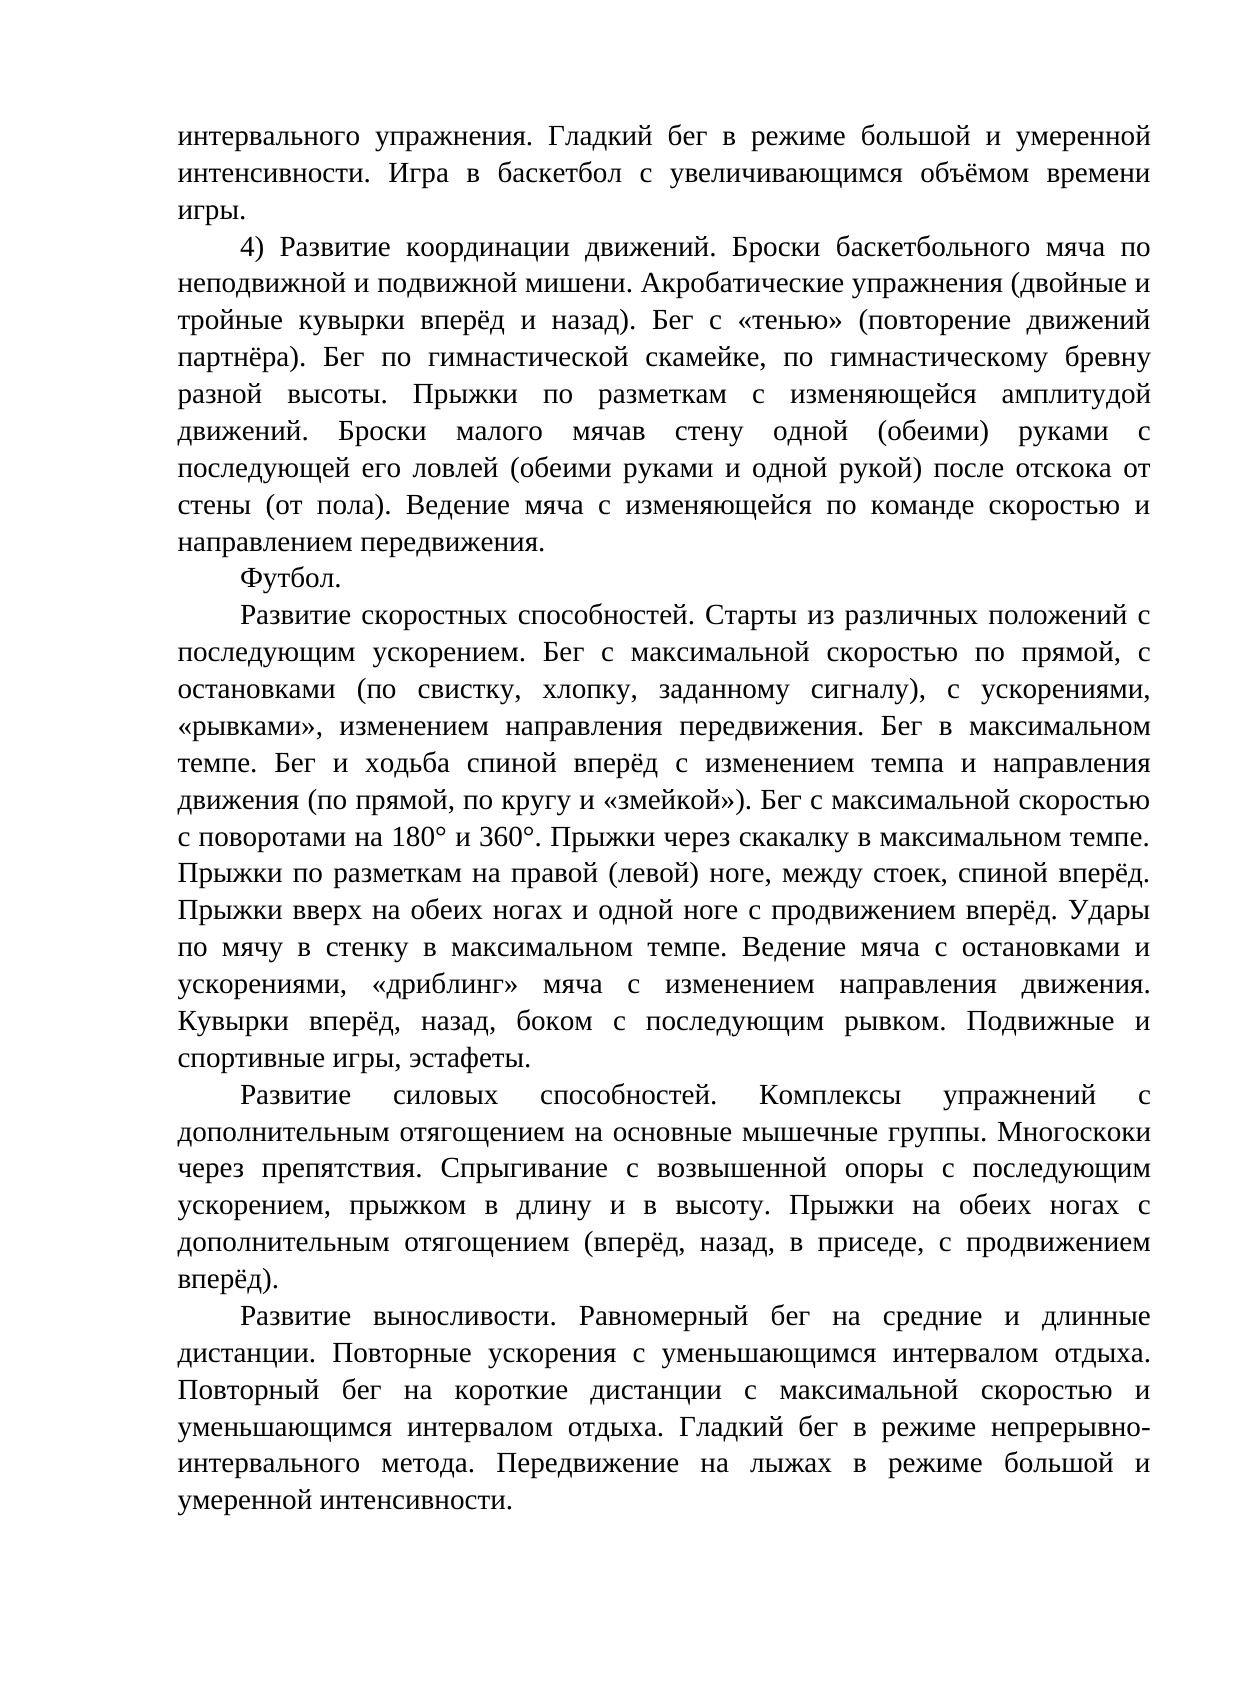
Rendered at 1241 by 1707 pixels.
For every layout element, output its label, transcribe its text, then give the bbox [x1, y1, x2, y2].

text Развитие силовых способностей. Комплексы упражнений с дополнительным отягощением на основные мышечные группы. Многоскоки через препятствия. Спрыгивание с возвышенной опоры с последующим ускорением, прыжком в длину и в высоту. Прыжки на обеих ногах с дополнительным отягощением (вперёд, назад, в приседе, с продвижением вперёд). [177, 1077, 1152, 1295]
text Развитие выносливости. Равномерный бег на средние и длинные дистанции. Повторные ускорения с уменьшающимся интервалом отдыха. Повторный бег на короткие дистанции с максимальной скоростью и уменьшающимся интервалом отдыха. Гладкий бег в режиме непрерывно-интервального метода. Передвижение на лыжах в режиме большой и умеренной интенсивности. [177, 1298, 1152, 1516]
text Футбол. [177, 561, 1152, 594]
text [177, 118, 1152, 225]
text 4) Развитие координации движений. Броски баскетбольного мяча по неподвижной и подвижной мишени. Акробатические упражнения (двойные и тройные кувырки вперёд и назад). Бег с «тенью» (повторение движений партнёра). Бег по гимнастической скамейке, по гимнастическому бревну разной высоты. Прыжки по разметкам с изменяющейся амплитудой движений. Броски малого мячав стену одной (обеими) руками с последующей его ловлей (обеими руками и одной рукой) после отскока от стены (от пола). Ведение мяча с изменяющейся по команде скоростью и направлением передвижения. [177, 229, 1152, 557]
text Развитие скоростных способностей. Старты из различных положений с последующим ускорением. Бег с максимальной скоростью по прямой, с остановками (по свистку, хлопку, заданному сигналу), с ускорениями, «рывками», изменением направления передвижения. Бег в максимальном темпе. Бег и ходьба спиной вперёд с изменением темпа и направления движения (по прямой, по кругу и «змейкой»). Бег с максимальной скоростью с поворотами на 180° и 360°. Прыжки через скакалку в максимальном темпе. Прыжки по разметкам на правой (левой) ноге, между стоек, спиной вперёд. Прыжки вверх на обеих ногах и одной ноге с продвижением вперёд. Удары по мячу в стенку в максимальном темпе. Ведение мяча с остановками и ускорениями, «дриблинг» мяча с изменением направления движения. Кувырки вперёд, назад, боком с последующим рывком. Подвижные и спортивные игры, эстафеты. [177, 597, 1152, 1073]
